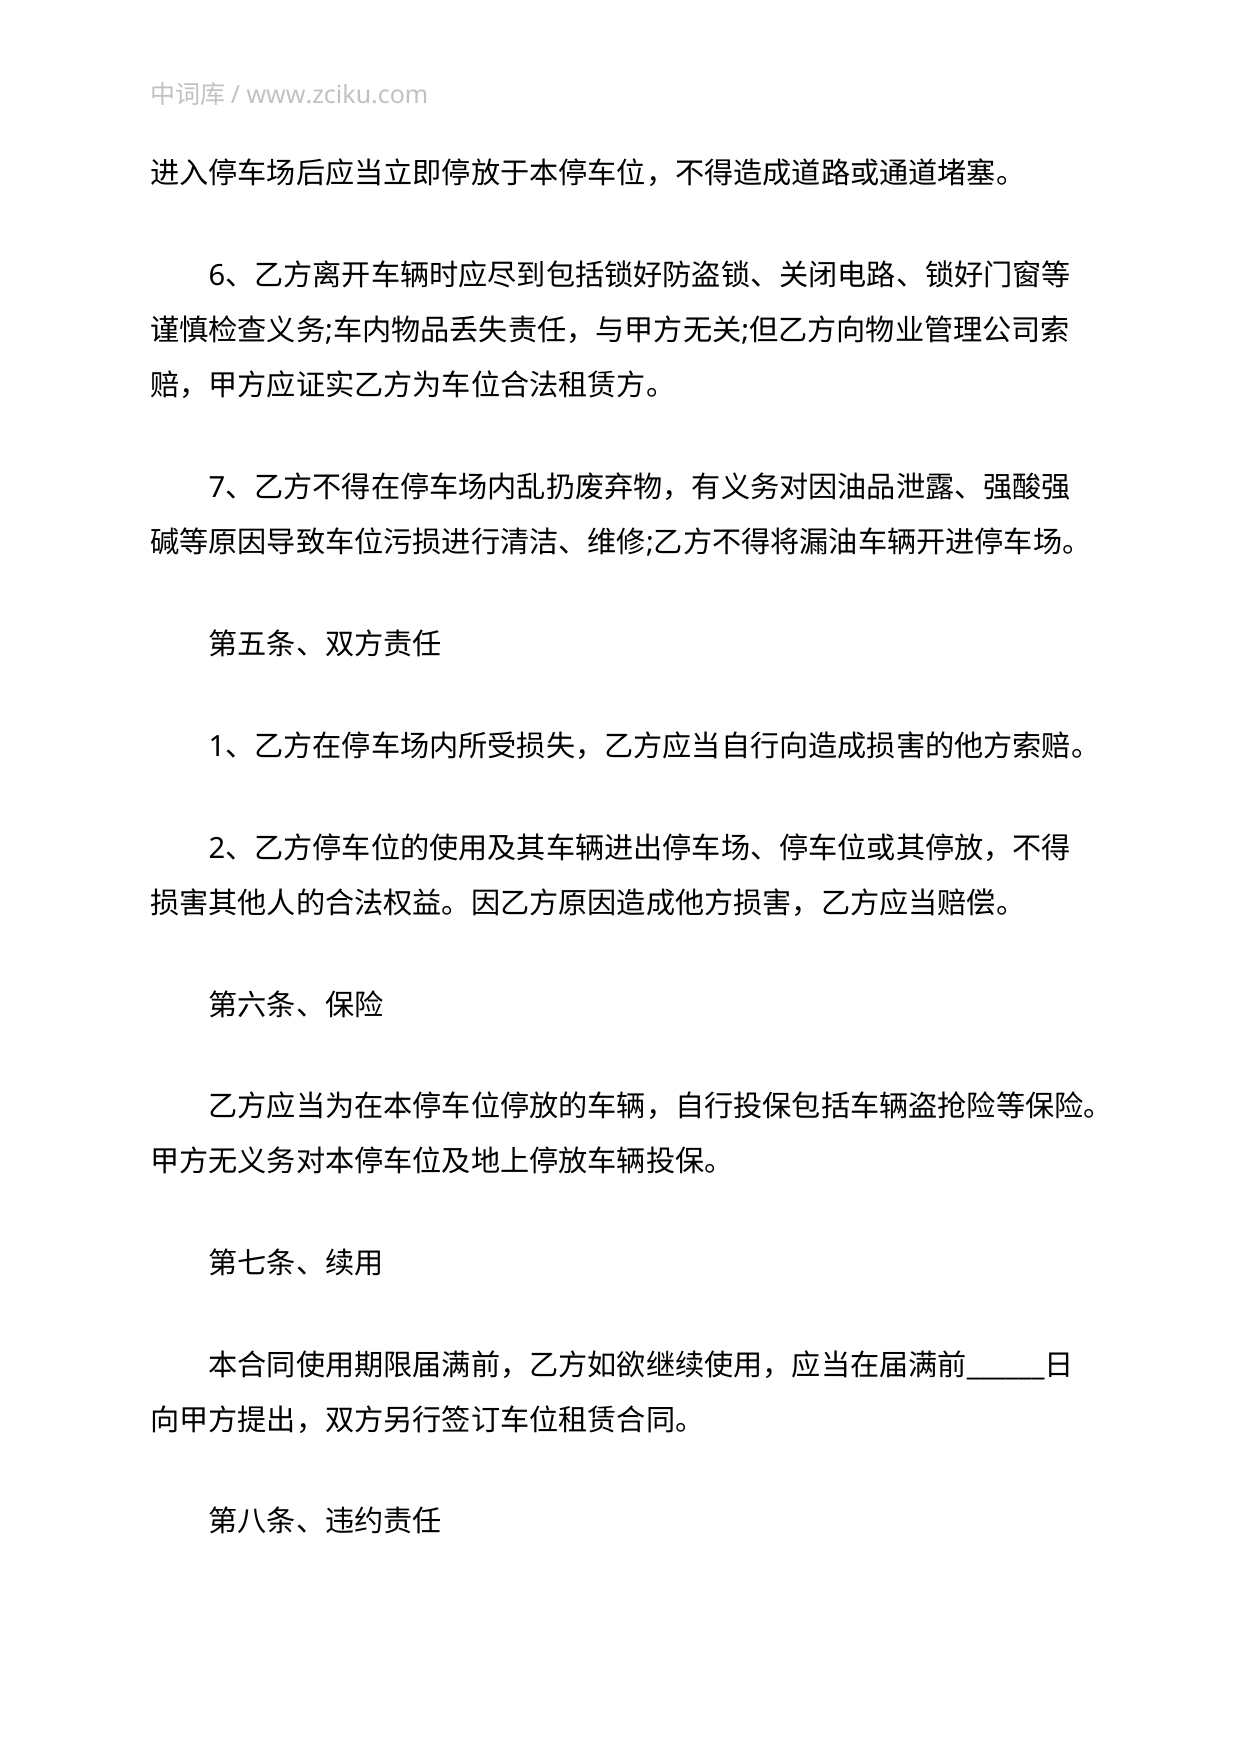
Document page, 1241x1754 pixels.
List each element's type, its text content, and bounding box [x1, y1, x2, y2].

text 乙方应当为在本停车位停放的车辆，自行投保包括车辆盗抢险等保险。甲方无义务对本停车位及地上停放车辆投保。 [150, 1083, 1090, 1180]
text 2、乙方停车位的使用及其车辆进出停车场、停车位或其停放，不得损害其他人的合法权益。因乙方原因造成他方损害，乙方应当赔偿。 [150, 824, 1090, 922]
text 第五条、双方责任 [150, 621, 1090, 663]
text 7、乙方不得在停车场内乱扔废弃物，有义务对因油品泄露、强酸强碱等原因导致车位污损进行清洁、维修;乙方不得将漏油车辆开进停车场。 [150, 463, 1090, 561]
text 1、乙方在停车场内所受损失，乙方应当自行向造成损害的他方索赔。 [150, 722, 1090, 765]
text 第七条、续用 [150, 1239, 1090, 1282]
text 第八条、违约责任 [150, 1498, 1090, 1540]
text 第六条、保险 [150, 981, 1090, 1023]
text 本合同使用期限届满前，乙方如欲继续使用，应当在届满前______日向甲方提出，双方另行签订车位租赁合同。 [150, 1341, 1090, 1438]
text 6、乙方离开车辆时应尽到包括锁好防盗锁、关闭电路、锁好门窗等谨慎检查义务;车内物品丢失责任，与甲方无关;但乙方向物业管理公司索赔，甲方应证实乙方为车位合法租赁方。 [150, 252, 1090, 404]
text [150, 150, 1090, 192]
